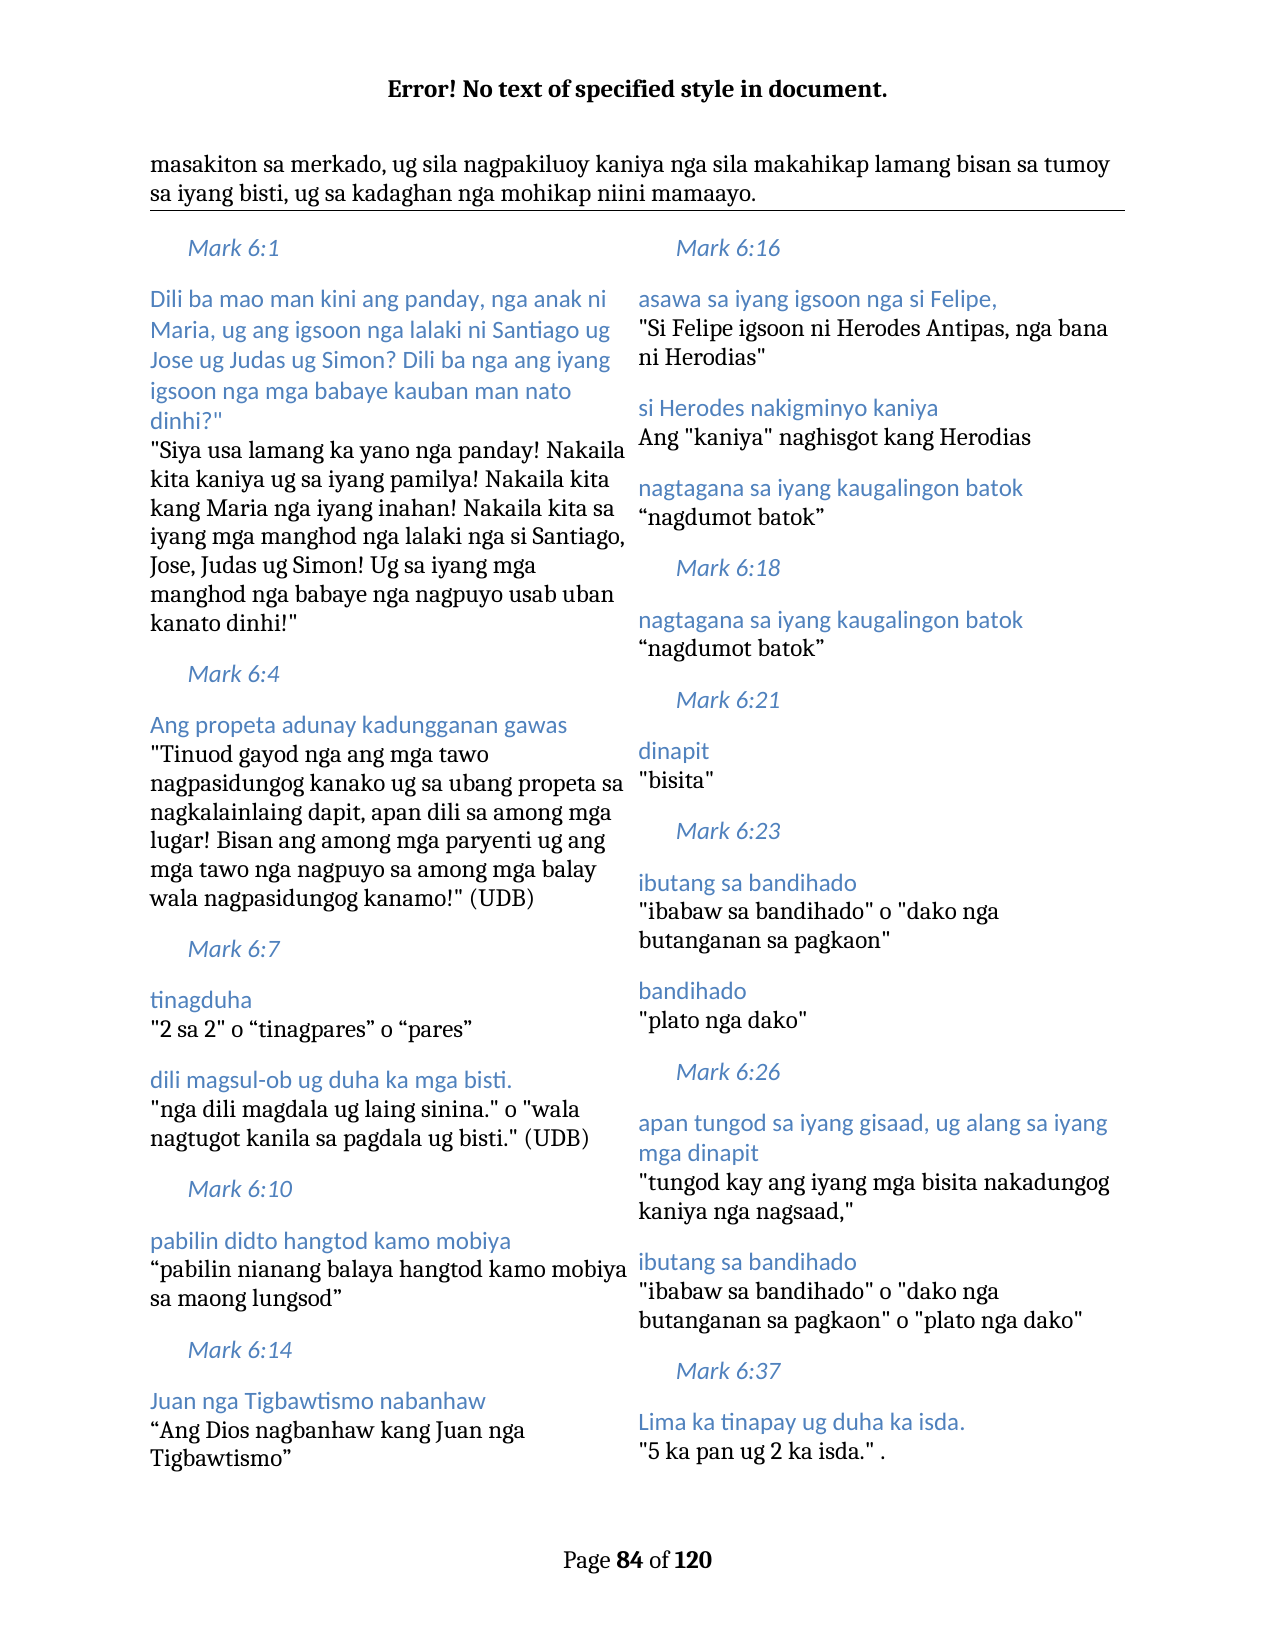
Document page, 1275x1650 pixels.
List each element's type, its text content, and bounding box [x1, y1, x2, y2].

subtitle ibutang sa bandihado [638, 1246, 1125, 1277]
text "Tinuod gayod nga ang mga tawo nagpasidungog kanako ug sa ubang propeta sa nagkalainlaing dapit, apan dili sa among mga lugar! Bisan ang among mga paryenti ug ang mga tawo nga nagpuyo sa among mga balay wala nagpasidungog kanamo!" (UDB) [150, 740, 637, 912]
subtitle Ang propeta adunay kadungganan gawas [150, 709, 637, 740]
subtitle apan tungod sa iyang gisaad, ug alang sa iyang mga dinapit [638, 1107, 1125, 1168]
subtitle Mark 6:1 [150, 232, 637, 262]
subtitle Lima ka tinapay ug duha ka isda. [638, 1407, 1125, 1437]
text "Si Felipe igsoon ni Herodes Antipas, nga bana ni Herodias" [638, 314, 1125, 371]
text “Ang Dios nagbanhaw kang Juan nga Tigbawtismo” [150, 1416, 637, 1473]
text "ibabaw sa bandihado" o "dako nga butanganan sa pagkaon" [638, 897, 1125, 955]
subtitle Mark 6:21 [638, 684, 1125, 714]
subtitle asawa sa iyang igsoon nga si Felipe, [638, 283, 1125, 314]
subtitle ibutang sa bandihado [638, 867, 1125, 897]
subtitle Juan nga Tigbawtismo nabanhaw [150, 1385, 637, 1416]
text Ang "kaniya" naghisgot kang Herodias [638, 423, 1125, 451]
subtitle Mark 6:23 [638, 815, 1125, 846]
subtitle bandihado [638, 976, 1125, 1006]
subtitle nagtagana sa iyang kaugalingon batok [638, 472, 1125, 503]
text "plato nga dako" [638, 1006, 1125, 1035]
text "nga dili magdala ug laing sinina." o "wala nagtugot kanila sa pagdala ug bisti." (UDB) [150, 1095, 637, 1153]
subtitle tinagduha [150, 984, 637, 1015]
text "5 ka pan ug 2 ka isda." . [638, 1437, 1125, 1466]
subtitle Dili ba mao man kini ang panday, nga anak ni Maria, ug ang igsoon nga lalaki ni Santiago ug Jose ug Judas ug Simon? Dili ba nga ang iyang igsoon nga mga babaye kauban man nato dinhi?" [150, 283, 637, 436]
subtitle Mark 6:18 [638, 552, 1125, 583]
text "ibabaw sa bandihado" o "dako nga butanganan sa pagkaon" o "plato nga dako" [638, 1277, 1125, 1334]
text "Siya usa lamang ka yano nga panday! Nakaila kita kaniya ug sa iyang pamilya! Nakaila kita kang Maria nga iyang inahan! Nakaila kita sa iyang mga manghod nga lalaki nga si Santiago, Jose, Judas ug Simon! Ug sa iyang mga manghod nga babaye nga nagpuyo usab uban kanato dinhi!" [150, 436, 637, 637]
subtitle Mark 6:14 [150, 1334, 637, 1364]
subtitle Mark 6:16 [638, 232, 1125, 262]
subtitle nagtagana sa iyang kaugalingon batok [638, 604, 1125, 634]
subtitle si Herodes nakigminyo kaniya [638, 392, 1125, 423]
subtitle Mark 6:4 [150, 658, 637, 688]
subtitle pabilin didto hangtod kamo mobiya [150, 1225, 637, 1255]
subtitle Mark 6:26 [638, 1056, 1125, 1086]
subtitle dinapit [638, 735, 1125, 766]
text "bisita" [638, 766, 1125, 794]
subtitle dili magsul-ob ug duha ka mga bisti. [150, 1065, 637, 1095]
subtitle Mark 6:10 [150, 1173, 637, 1204]
text "2 sa 2" o “tinagpares” o “pares” [150, 1015, 637, 1044]
subtitle Mark 6:7 [150, 933, 637, 964]
text “nagdumot batok” [638, 503, 1125, 532]
text “nagdumot batok” [638, 634, 1125, 663]
subtitle Mark 6:37 [638, 1355, 1125, 1386]
text “pabilin nianang balaya hangtod kamo mobiya sa maong lungsod” [150, 1255, 637, 1313]
text "tungod kay ang iyang mga bisita nakadungog kaniya nga nagsaad," [638, 1168, 1125, 1226]
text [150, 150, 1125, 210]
